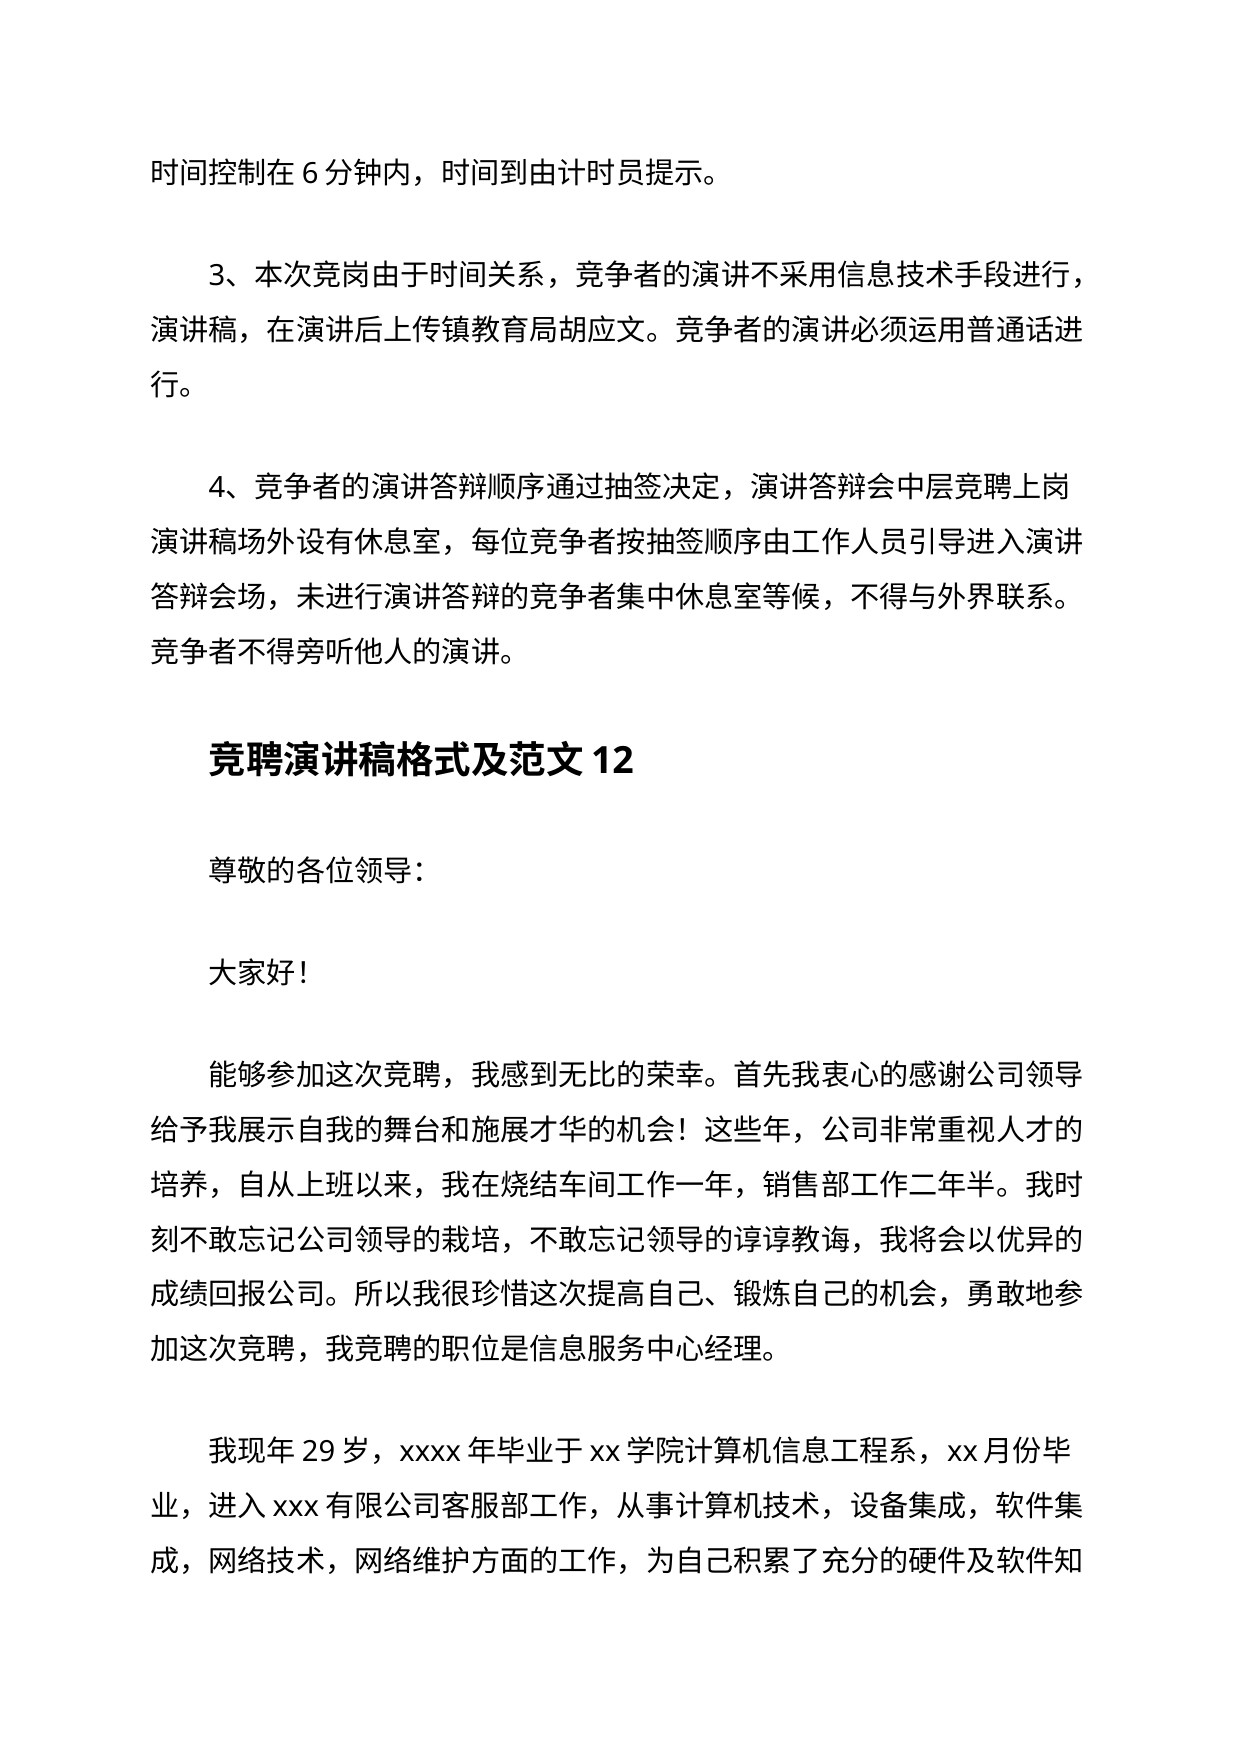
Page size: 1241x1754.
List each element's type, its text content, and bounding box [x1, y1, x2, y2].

text 大家好！ [150, 949, 1090, 992]
text 能够参加这次竞聘，我感到无比的荣幸。首先我衷心的感谢公司领导给予我展示自我的舞台和施展才华的机会！这些年，公司非常重视人才的培养，自从上班以来，我在烧结车间工作一年，销售部工作二年半。我时刻不敢忘记公司领导的栽培，不敢忘记领导的谆谆教诲，我将会以优异的成绩回报公司。所以我很珍惜这次提高自己、锻炼自己的机会，勇敢地参加这次竞聘，我竞聘的职位是信息服务中心经理。 [150, 1051, 1090, 1368]
text 3、本次竞岗由于时间关系，竞争者的演讲不采用信息技术手段进行，演讲稿，在演讲后上传镇教育局胡应文。竞争者的演讲必须运用普通话进行。 [150, 252, 1090, 404]
text 尊敬的各位领导： [150, 848, 1090, 890]
text 4、竞争者的演讲答辩顺序通过抽签决定，演讲答辩会中层竞聘上岗演讲稿场外设有休息室，每位竞争者按抽签顺序由工作人员引导进入演讲答辩会场，未进行演讲答辩的竞争者集中休息室等候，不得与外界联系。竞争者不得旁听他人的演讲。 [150, 464, 1090, 671]
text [150, 1428, 1090, 1580]
text 竞聘演讲稿格式及范文12 [150, 730, 1090, 785]
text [150, 150, 1090, 192]
